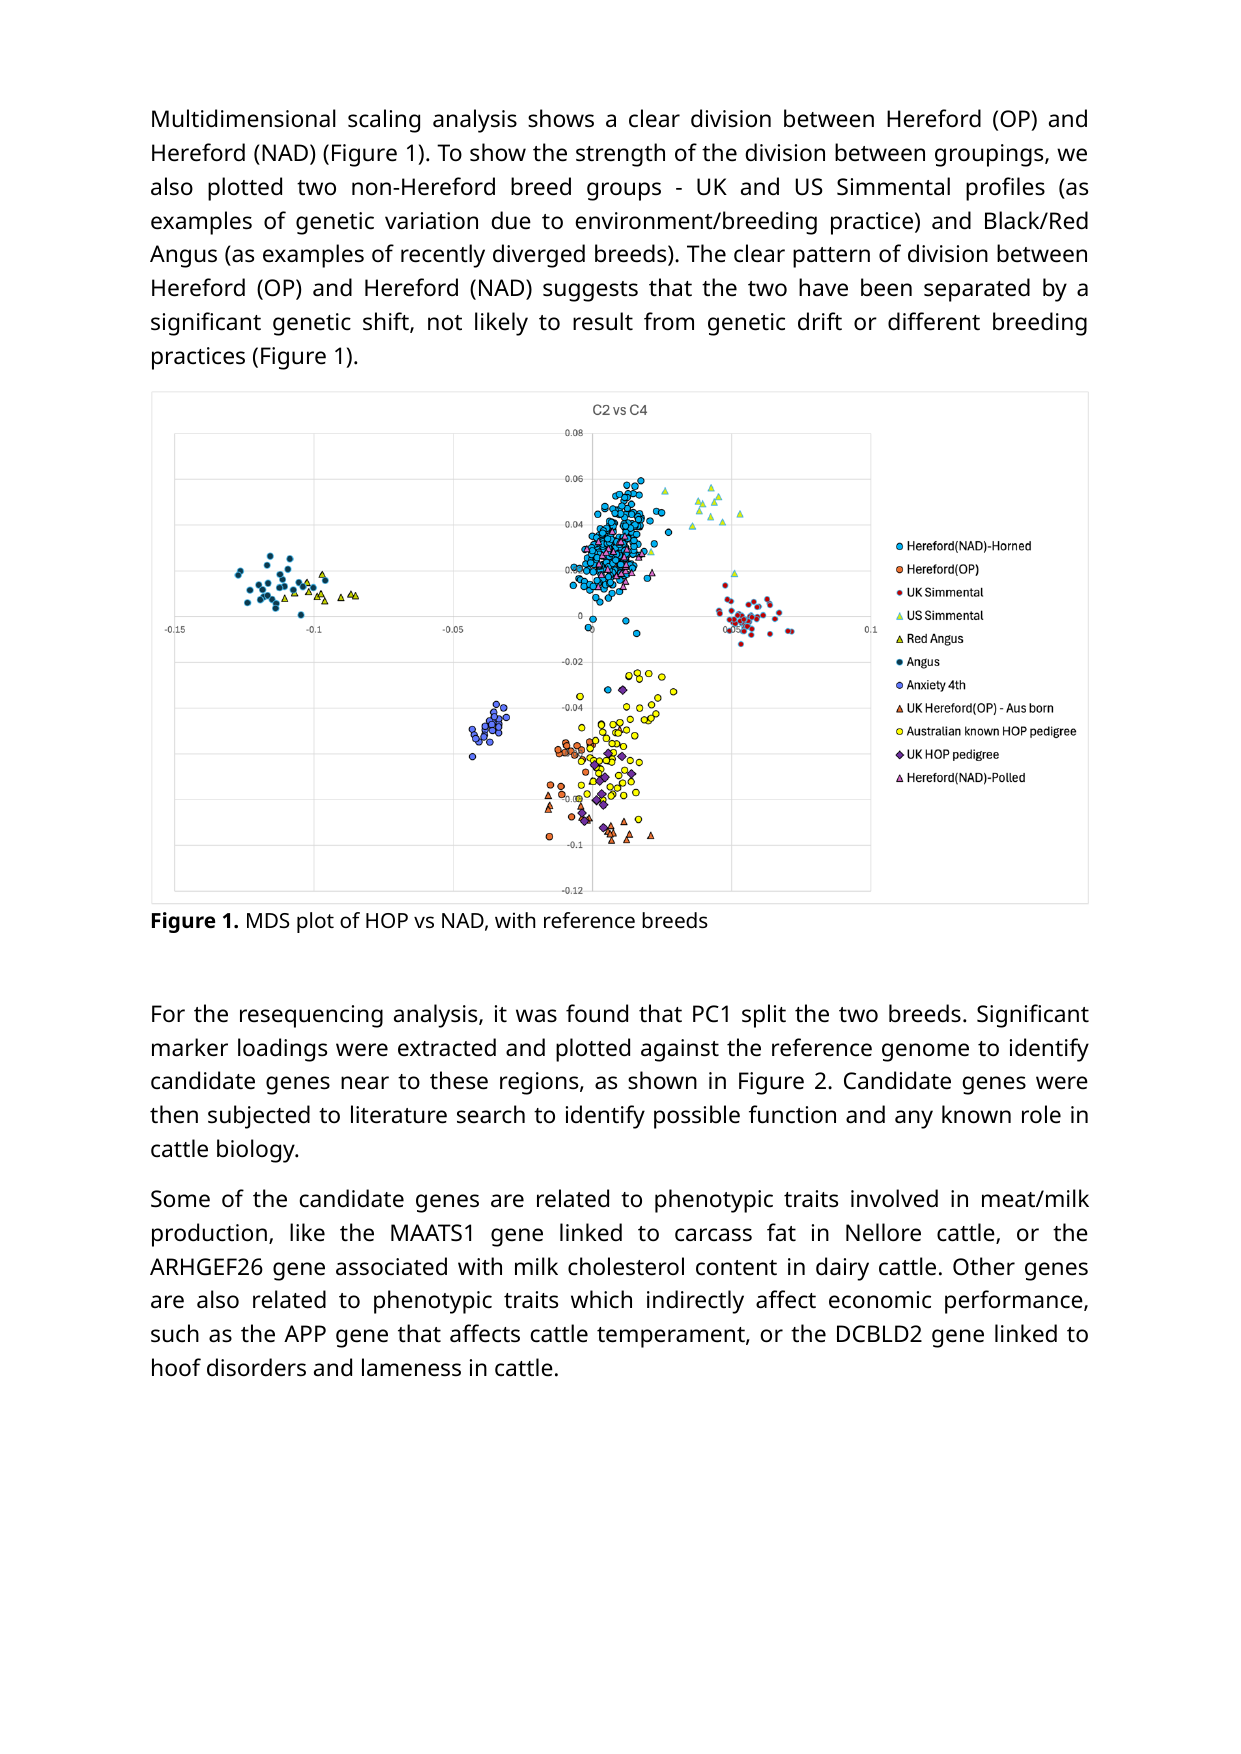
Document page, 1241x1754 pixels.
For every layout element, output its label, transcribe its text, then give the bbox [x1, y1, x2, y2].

text For the resequencing analysis, it was found that PC1 split the two breeds. Significant marker loadings were extracted and plotted against the reference genome to identify candidate genes near to these regions, as shown in Figure 2. Candidate genes were then subjected to literature search to identify possible function and any known role in cattle biology. [150, 998, 1090, 1164]
picture [150, 390, 1089, 905]
text Some of the candidate genes are related to phenotypic traits involved in meat/milk production, like the MAATS1 gene linked to carcass fat in Nellore cattle, or the ARHGEF26 gene associated with milk cholesterol content in dairy cattle. Other genes are also related to phenotypic traits which indirectly affect economic performance, such as the APP gene that affects cattle temperament, or the DCBLD2 gene linked to hoof disorders and lameness in cattle. [150, 1183, 1090, 1383]
text Multidimensional scaling analysis shows a clear division between Hereford (OP) and Hereford (NAD) (Figure 1). To show the strength of the division between groupings, we also plotted two non-Hereford breed groups - UK and US Simmental profiles (as examples of genetic variation due to environment/breeding practice) and Black/Red Angus (as examples of recently diverged breeds). The clear pattern of division between Hereford (OP) and Hereford (NAD) suggests that the two have been separated by a significant genetic shift, not likely to result from genetic drift or different breeding practices (Figure 1). [150, 103, 1090, 371]
